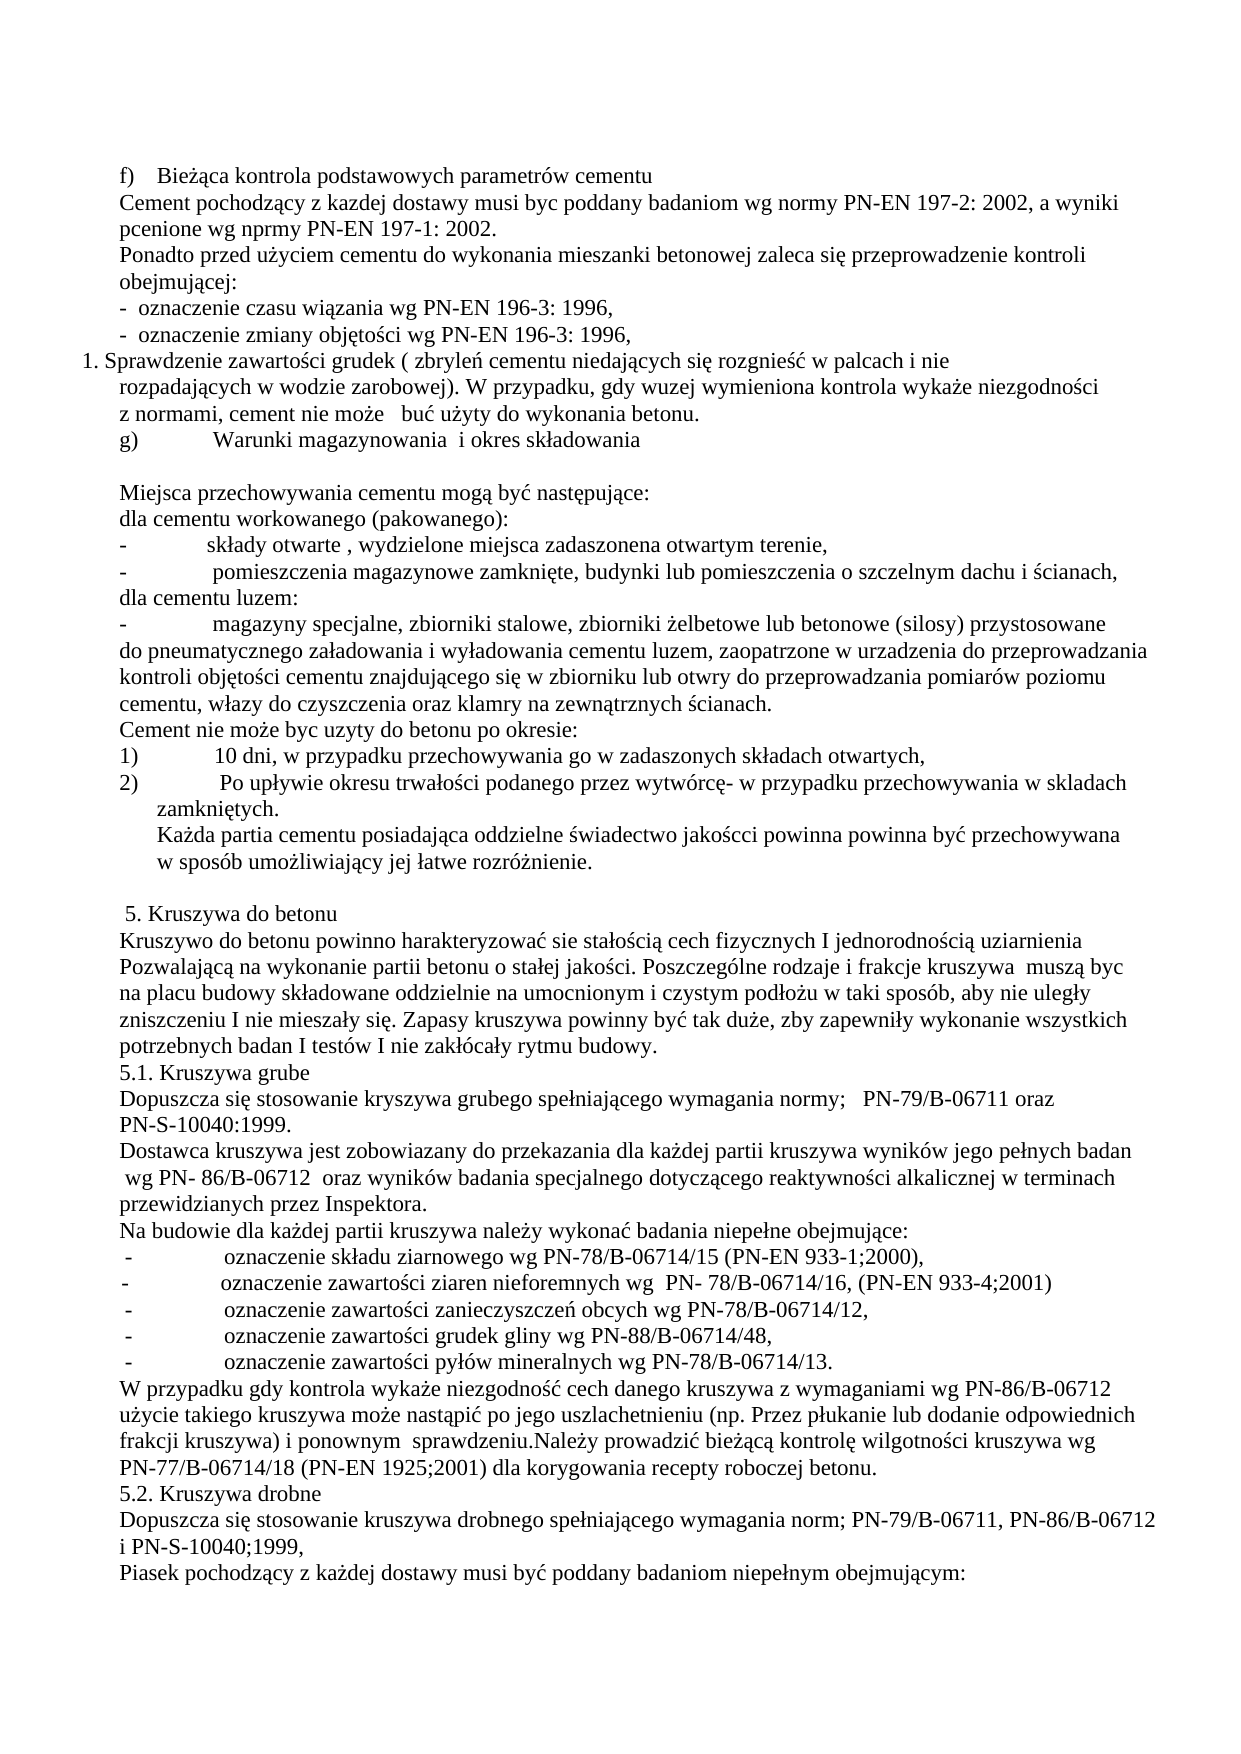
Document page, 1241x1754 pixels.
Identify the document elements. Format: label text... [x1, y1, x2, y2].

list Po upływie okresu trwałości podanego przez wytwórcę- w przypadku przechowywania w skladach zamkniętych. Każda partia cementu posiadająca oddzielne świadectwo jakoścci powinna powinna być przechowywana [119, 769, 1240, 848]
text Na budowie dla każdej partii kruszywa należy wykonać badania niepełne obejmujące: - oznaczenie składu ziarnowego wg PN-78/B-06714/15 (PN-EN 933-1;2000), [119, 1217, 1240, 1269]
text użycie takiego kruszywa może nastąpić po jego uszlachetnieniu (np. Przez płukanie lub dodanie odpowiednich frakcji kruszywa) i ponownym sprawdzeniu.Należy prowadzić bieżącą kontrolę wilgotności kruszywa wg [119, 1401, 1240, 1454]
text - oznaczenie zmiany objętości wg PN-EN 196-3: 1996, [119, 321, 1240, 347]
text - pomieszczenia magazynowe zamknięte, budynki lub pomieszczenia o szczelnym dachu i ścianach, [119, 558, 1240, 584]
text Ponadto przed użyciem cementu do wykonania mieszanki betonowej zaleca się przeprowadzenie kontroli [119, 242, 1240, 268]
text w sposób umożliwiający jej łatwe rozróżnienie. [157, 848, 1240, 874]
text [119, 1559, 1240, 1586]
list Bieżąca kontrola podstawowych parametrów cementu [119, 162, 1240, 189]
text - oznaczenie zawartości zanieczyszczeń obcych wg PN-78/B-06714/12, [119, 1296, 1240, 1322]
text - oznaczenie zawartości ziaren nieforemnych wg PN- 78/B-06714/16, (PN-EN 933-4;2001) [104, 1269, 1240, 1296]
text Cement nie może byc uzyty do betonu po okresie: [119, 716, 1240, 742]
text Dostawca kruszywa jest zobowiazany do przekazania dla każdej partii kruszywa wyników jego pełnych badan wg PN- 86/B-06712 oraz wyników badania specjalnego dotyczącego reaktywności alkalicznej w terminach przewidzianych przez Inspektora. [119, 1138, 1240, 1217]
text kontroli objętości cementu znajdującego się w zbiorniku lub otwry do przeprowadzania pomiarów poziomu [119, 663, 1240, 689]
list 10 dni, w przypadku przechowywania go w zadaszonych składach otwartych, [119, 742, 1240, 769]
text PN-S-10040:1999. [119, 1111, 1240, 1138]
text cementu, włazy do czyszczenia oraz klamry na zewnątrznych ścianach. [119, 689, 1240, 716]
text - składy otwarte , wydzielone miejsca zadaszonena otwartym terenie, [119, 531, 1240, 558]
text Pozwalającą na wykonanie partii betonu o stałej jakości. Poszczególne rodzaje i frakcje kruszywa muszą byc [119, 953, 1240, 979]
text zniszczeniu I nie mieszały się. Zapasy kruszywa powinny być tak duże, zby zapewniły wykonanie wszystkich potrzebnych badan I testów I nie zakłócały rytmu budowy. [119, 1006, 1240, 1058]
text 5.2. Kruszywa drobne [119, 1480, 1240, 1507]
text obejmującej: [119, 268, 1240, 294]
text dla cementu workowanego (pakowanego): [119, 505, 1240, 531]
text Dopuszcza się stosowanie kryszywa grubego spełniającego wymagania normy; PN-79/B-06711 oraz [119, 1085, 1240, 1111]
text Kruszywo do betonu powinno harakteryzować sie stałością cech fizycznych I jednorodnością uziarnienia [119, 927, 1240, 953]
text 5. Kruszywa do betonu [119, 900, 1240, 927]
text Dopuszcza się stosowanie kruszywa drobnego spełniającego wymagania norm; PN-79/B-06711, PN-86/B-06712 [119, 1507, 1240, 1533]
list Sprawdzenie zawartości grudek ( zbryleń cementu niedających się rozgnieść w palcach i nie rozpadających w wodzie zarobowej). W przypadku, gdy wuzej wymieniona kontrola wykaże niezgodności z normami, cement nie może buć użyty do wykonania betonu. [82, 347, 1240, 426]
text - oznaczenie zawartości pyłów mineralnych wg PN-78/B-06714/13. [119, 1348, 1240, 1375]
text dla cementu luzem: [119, 584, 1240, 611]
text i PN-S-10040;1999, [119, 1533, 1240, 1559]
text Miejsca przechowywania cementu mogą być następujące: [119, 479, 1240, 505]
text - oznaczenie czasu wiązania wg PN-EN 196-3: 1996, [119, 294, 1240, 321]
text W przypadku gdy kontrola wykaże niezgodność cech danego kruszywa z wymaganiami wg PN-86/B-06712 [119, 1375, 1240, 1401]
text g) Warunki magazynowania i okres składowania [119, 426, 1240, 452]
text - magazyny specjalne, zbiorniki stalowe, zbiorniki żelbetowe lub betonowe (silosy) przystosowane [119, 611, 1240, 637]
text Cement pochodzący z kazdej dostawy musi byc poddany badaniom wg normy PN-EN 197-2: 2002, a wyniki pcenione wg nprmy PN-EN 197-1: 2002. [119, 189, 1240, 242]
text 5.1. Kruszywa grube [119, 1058, 1240, 1085]
text na placu budowy składowane oddzielnie na umocnionym i czystym podłożu w taki sposób, aby nie uległy [119, 979, 1240, 1006]
text PN-77/B-06714/18 (PN-EN 1925;2001) dla korygowania recepty roboczej betonu. [119, 1454, 1240, 1480]
text - oznaczenie zawartości grudek gliny wg PN-88/B-06714/48, [119, 1322, 1240, 1348]
text do pneumatycznego załadowania i wyładowania cementu luzem, zaopatrzone w urzadzenia do przeprowadzania [119, 637, 1240, 663]
